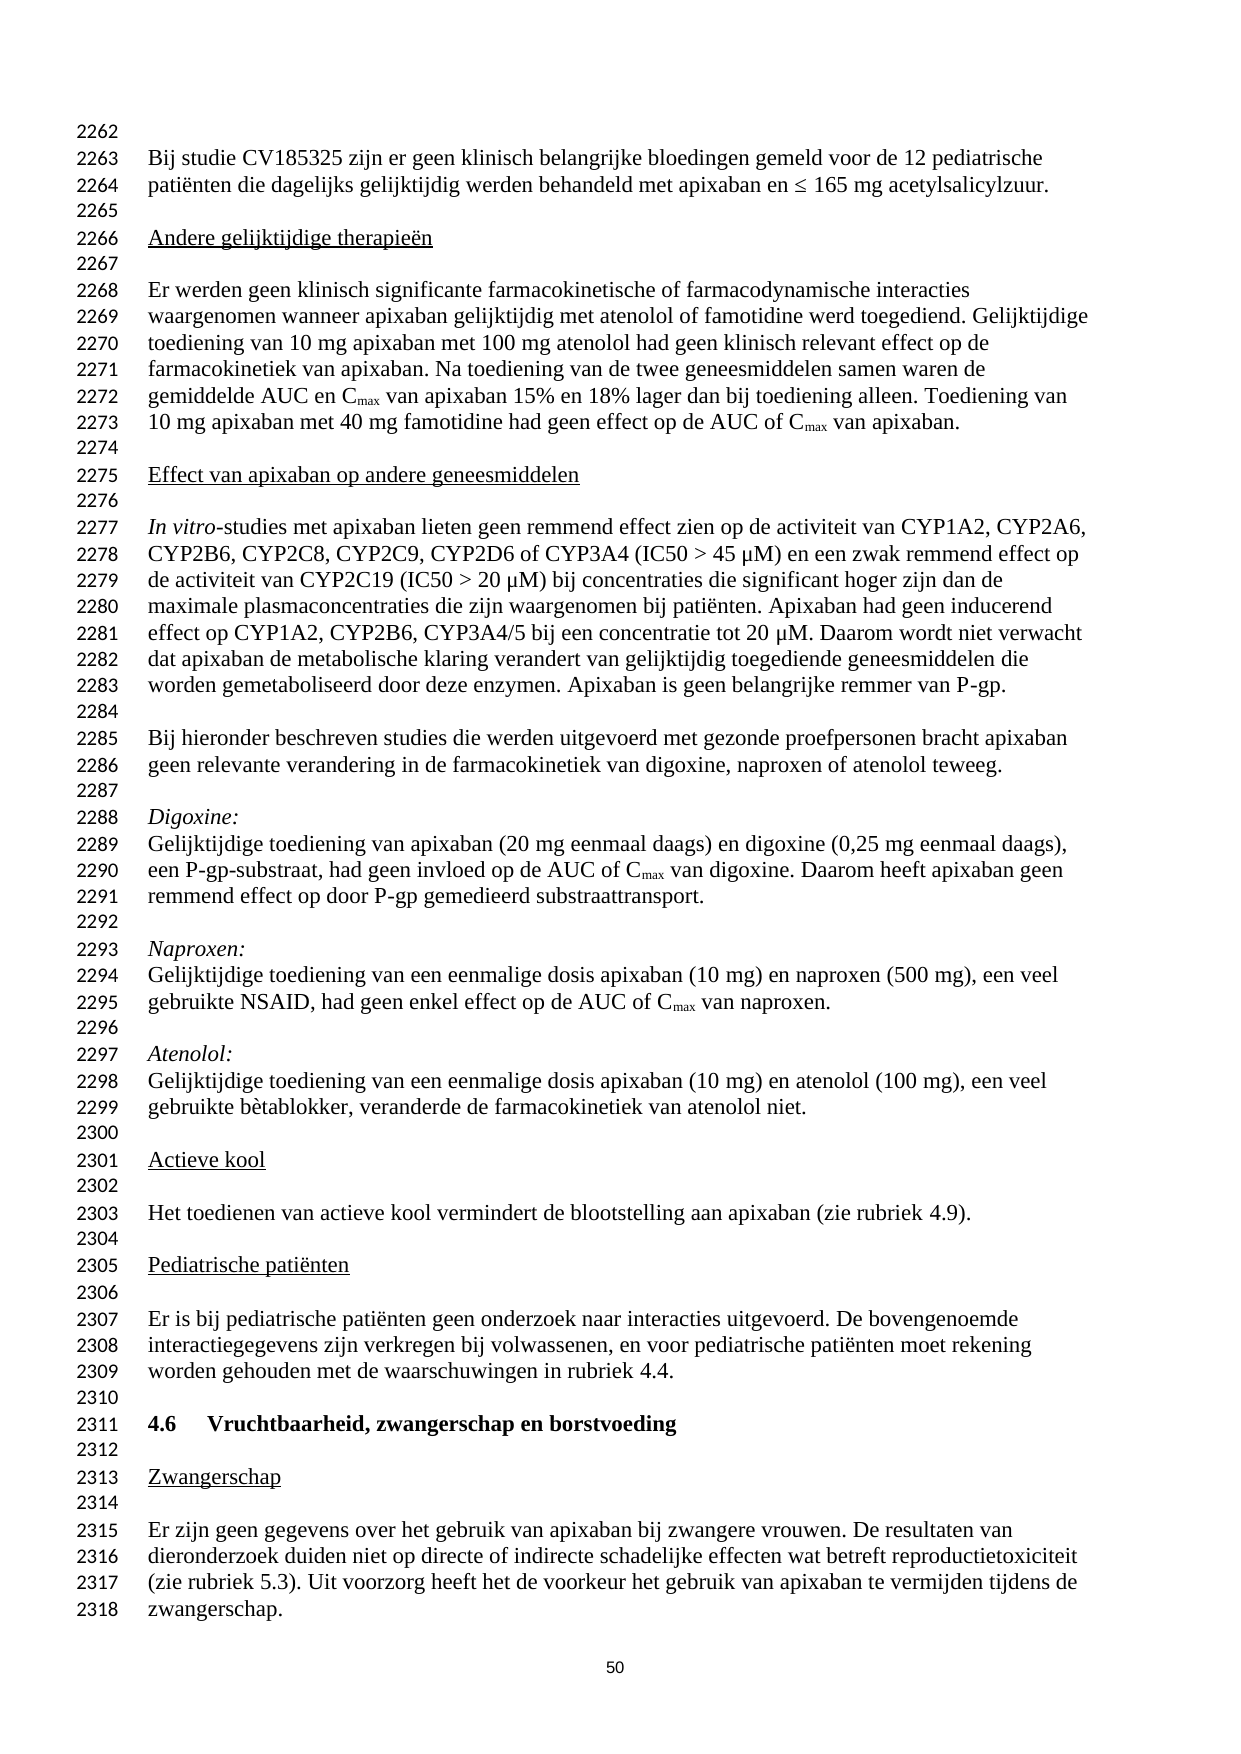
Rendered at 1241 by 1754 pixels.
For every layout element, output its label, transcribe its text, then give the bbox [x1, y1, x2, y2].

text Er werden geen klinisch significante farmacokinetische of farmacodynamische interacties waargenomen wanneer apixaban gelijktijdig met atenolol of famotidine werd toegediend. Gelijktijdige toediening van 10 mg apixaban met 100 mg atenolol had geen klinisch relevant effect op de farmacokinetiek van apixaban. Na toediening van de twee geneesmiddelen samen waren de gemiddelde AUC en Cmax van apixaban 15% en 18% lager dan bij toediening alleen. Toediening van 10 mg apixaban met 40 mg famotidine had geen effect op de AUC of Cmax van apixaban. [148, 276, 1092, 434]
text In vitro-studies met apixaban lieten geen remmend effect zien op de activiteit van CYP1A2, CYP2A6, CYP2B6, CYP2C8, CYP2C9, CYP2D6 of CYP3A4 (IC50 > 45 μM) en een zwak remmend effect op de activiteit van CYP2C19 (IC50 > 20 μM) bij concentraties die significant hoger zijn dan de maximale plasmaconcentraties die zijn waargenomen bij patiënten. Apixaban had geen inducerend effect op CYP1A2, CYP2B6, CYP3A4/5 bij een concentratie tot 20 μM. Daarom wordt niet verwacht dat apixaban de metabolische klaring verandert van gelijktijdig toegediende geneesmiddelen die worden gemetaboliseerd door deze enzymen. Apixaban is geen belangrijke remmer van P-gp. [148, 513, 1092, 698]
text Digoxine: [148, 803, 1092, 830]
subtitle 4.6 Vruchtbaarheid, zwangerschap en borstvoeding [148, 1410, 1092, 1437]
subtitle Pediatrische patiënten [148, 1251, 1092, 1278]
text Gelijktijdige toediening van een eenmalige dosis apixaban (10 mg) en atenolol (100 mg), een veel gebruikte bètablokker, veranderde de farmacokinetiek van atenolol niet. [148, 1067, 1092, 1119]
text Zwangerschap [148, 1463, 1092, 1489]
text Atenolol: [148, 1041, 1092, 1067]
text Het toedienen van actieve kool vermindert de blootstelling aan apixaban (zie rubriek 4.9). [148, 1199, 1092, 1225]
text Bij hieronder beschreven studies die werden uitgevoerd met gezonde proefpersonen bracht apixaban geen relevante verandering in de farmacokinetiek van digoxine, naproxen of atenolol teweeg. [148, 724, 1092, 777]
text Actieve kool [148, 1146, 1092, 1172]
text Effect van apixaban op andere geneesmiddelen [148, 461, 1092, 487]
text Er zijn geen gegevens over het gebruik van apixaban bij zwangere vrouwen. De resultaten van dieronderzoek duiden niet op directe of indirecte schadelijke effecten wat betreft reproductietoxiciteit (zie rubriek 5.3). Uit voorzorg heeft het de voorkeur het gebruik van apixaban te vermijden tijdens de zwangerschap. [148, 1516, 1092, 1621]
text Gelijktijdige toediening van apixaban (20 mg eenmaal daags) en digoxine (0,25 mg eenmaal daags), een P-gp-substraat, had geen invloed op de AUC of Cmax van digoxine. Daarom heeft apixaban geen remmend effect op door P-gp gemedieerd substraattransport. [148, 830, 1092, 909]
text Bij studie CV185325 zijn er geen klinisch belangrijke bloedingen gemeld voor de 12 pediatrische patiënten die dagelijks gelijktijdig werden behandeld met apixaban en ≤ 165 mg acetylsalicylzuur. [148, 144, 1092, 197]
text Andere gelijktijdige therapieën [148, 223, 1092, 250]
text Gelijktijdige toediening van een eenmalige dosis apixaban (10 mg) en naproxen (500 mg), een veel gebruikte NSAID, had geen enkel effect op de AUC of Cmax van naproxen. [148, 961, 1092, 1014]
text Er is bij pediatrische patiënten geen onderzoek naar interacties uitgevoerd. De bovengenoemde interactiegegevens zijn verkregen bij volwassenen, en voor pediatrische patiënten moet rekening worden gehouden met de waarschuwingen in rubriek 4.4. [148, 1305, 1092, 1384]
text Naproxen: [148, 935, 1092, 961]
